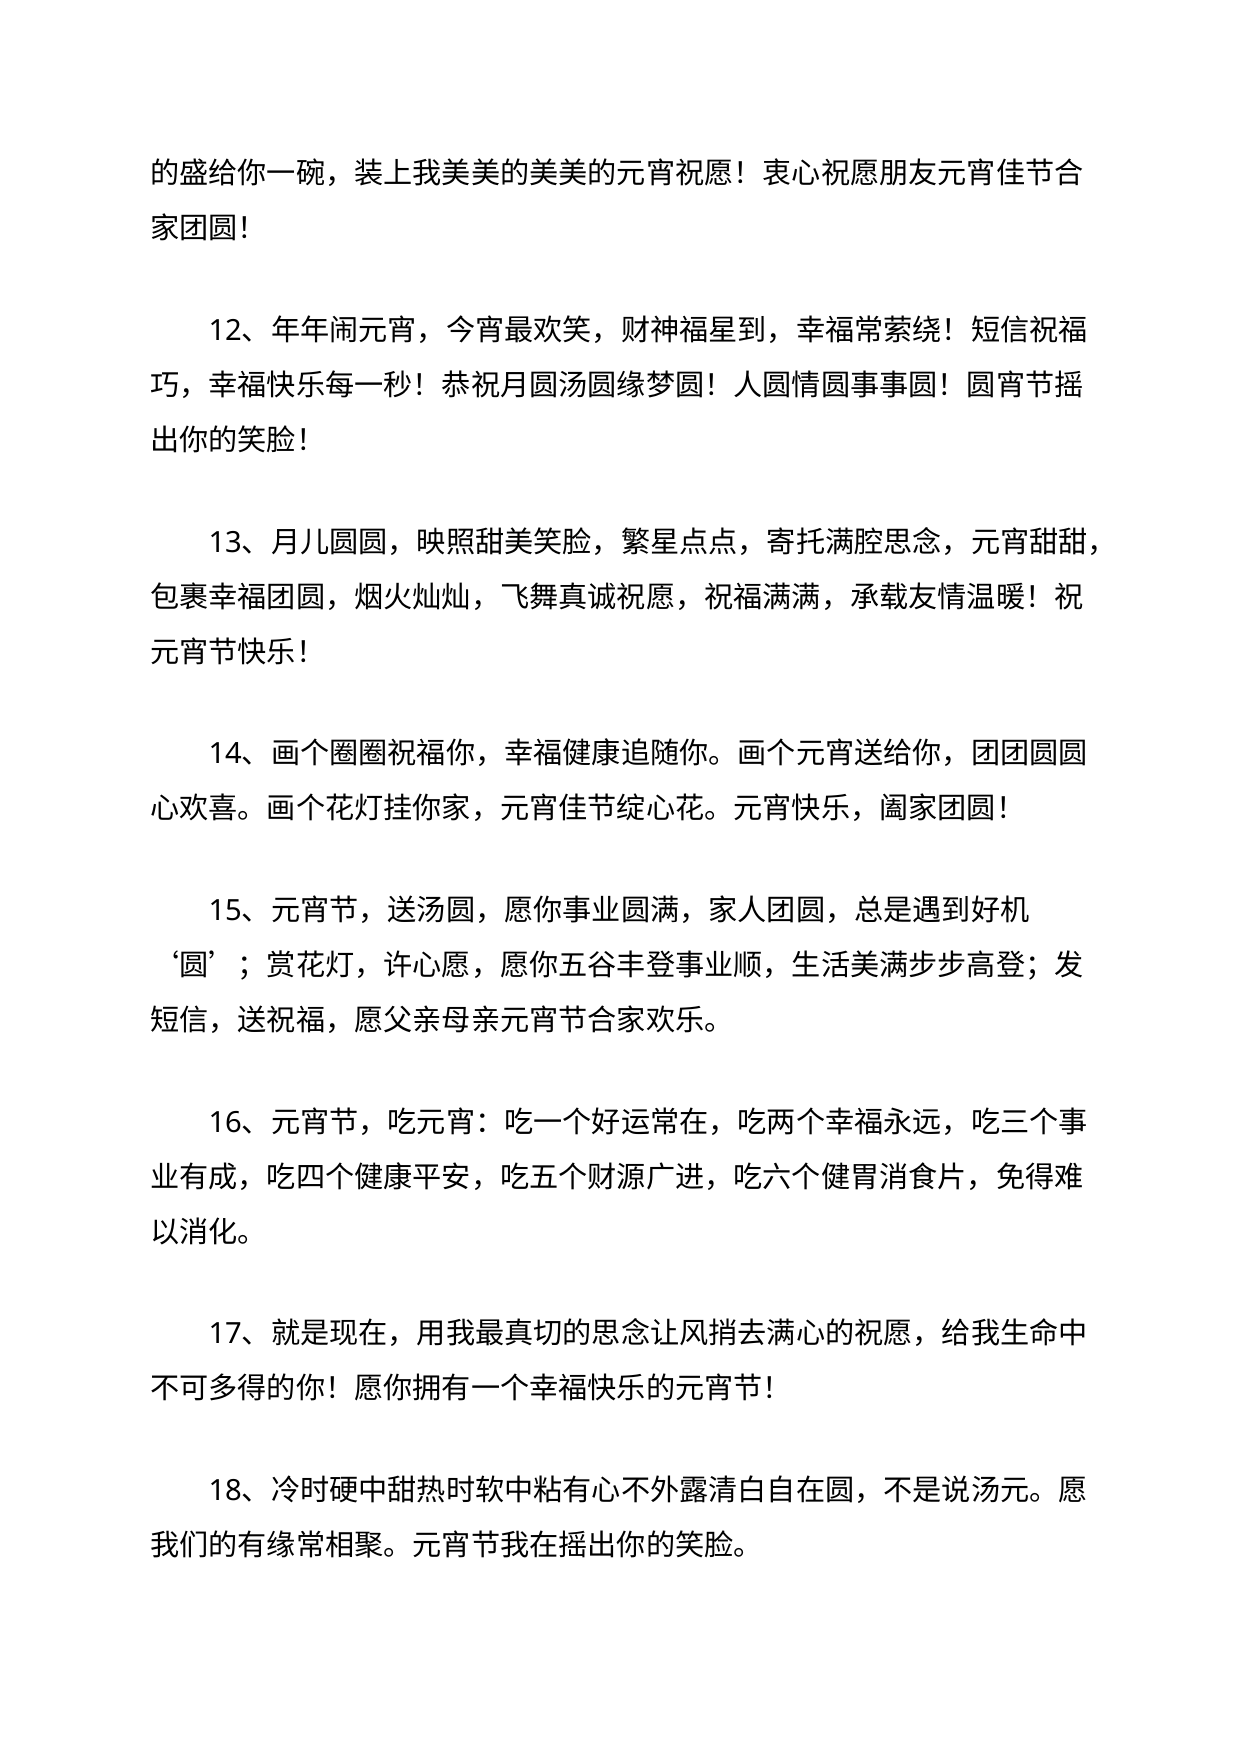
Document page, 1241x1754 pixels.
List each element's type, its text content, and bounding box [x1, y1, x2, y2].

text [150, 150, 1090, 247]
text 12、年年闹元宵，今宵最欢笑，财神福星到，幸福常萦绕！短信祝福巧，幸福快乐每一秒！恭祝月圆汤圆缘梦圆！人圆情圆事事圆！圆宵节摇出你的笑脸！ [150, 307, 1090, 459]
text 16、元宵节，吃元宵：吃一个好运常在，吃两个幸福永远，吃三个事业有成，吃四个健康平安，吃五个财源广进，吃六个健胃消食片，免得难以消化。 [150, 1098, 1090, 1251]
text 18、冷时硬中甜热时软中粘有心不外露清白自在圆，不是说汤元。愿我们的有缘常相聚。元宵节我在摇出你的笑脸。 [150, 1467, 1090, 1564]
text 13、月儿圆圆，映照甜美笑脸，繁星点点，寄托满腔思念，元宵甜甜，包裹幸福团圆，烟火灿灿，飞舞真诚祝愿，祝福满满，承载友情温暖！祝元宵节快乐！ [150, 518, 1090, 671]
text 17、就是现在，用我最真切的思念让风捎去满心的祝愿，给我生命中不可多得的你！愿你拥有一个幸福快乐的元宵节！ [150, 1310, 1090, 1407]
text 14、画个圈圈祝福你，幸福健康追随你。画个元宵送给你，团团圆圆心欢喜。画个花灯挂你家，元宵佳节绽心花。元宵快乐，阖家团圆！ [150, 730, 1090, 827]
text 15、元宵节，送汤圆，愿你事业圆满，家人团圆，总是遇到好机‘圆’；赏花灯，许心愿，愿你五谷丰登事业顺，生活美满步步高登；发短信，送祝福，愿父亲母亲元宵节合家欢乐。 [150, 887, 1090, 1039]
